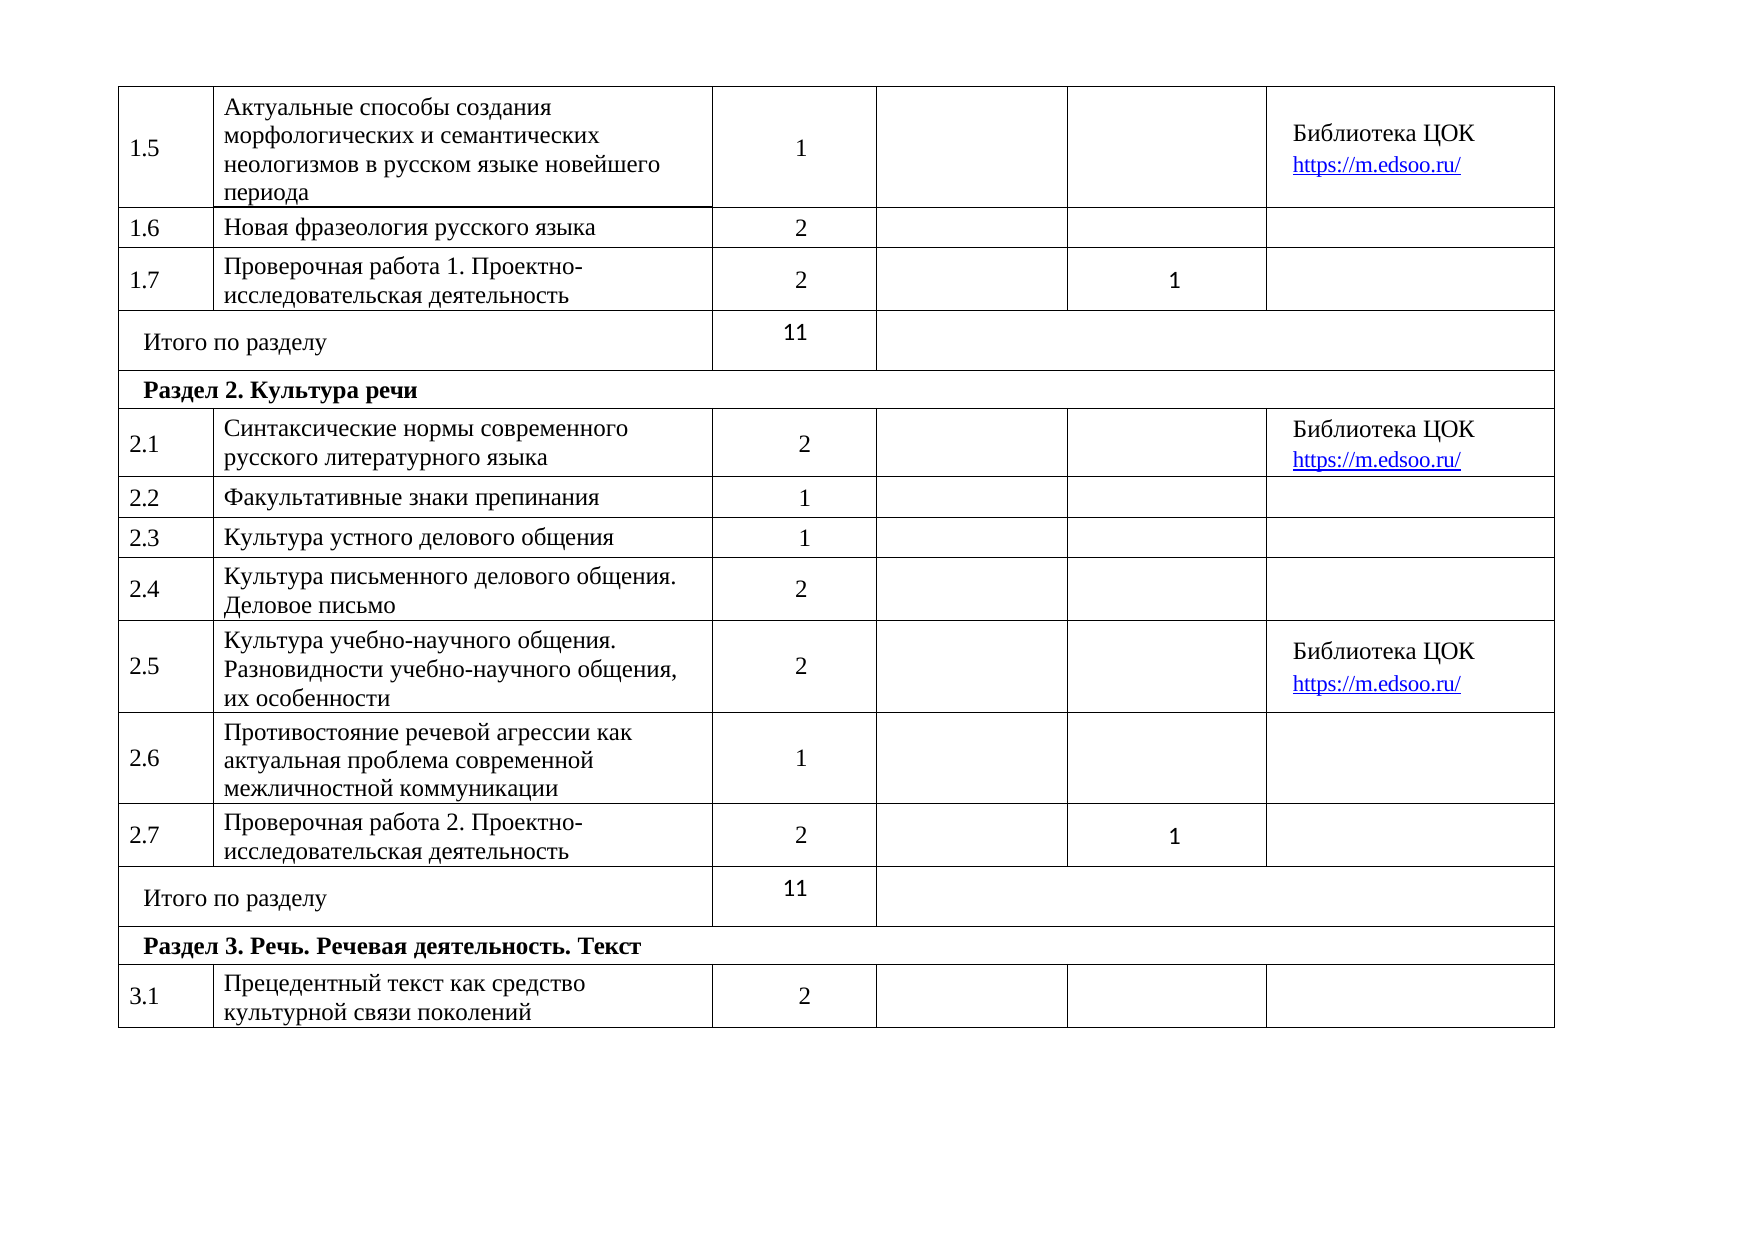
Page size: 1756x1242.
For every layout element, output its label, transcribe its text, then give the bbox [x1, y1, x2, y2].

table_cell [877, 477, 1067, 517]
table_cell 2 [713, 558, 876, 620]
table_cell [1068, 558, 1266, 620]
table_cell 1 [1068, 248, 1266, 310]
table_cell 2 [713, 208, 876, 247]
table_cell 2 [713, 804, 876, 866]
table_cell Синтаксические нормы современного русского литературного языка [214, 409, 712, 476]
table_cell [877, 248, 1067, 310]
table_cell [877, 311, 1554, 370]
table_cell Прецедентный текст как средство культурной связи поколений [214, 965, 712, 1027]
table_cell 11 [713, 867, 876, 926]
table_cell [1267, 804, 1554, 866]
table_header 1.5 [119, 87, 213, 206]
table_cell 2 [713, 965, 876, 1027]
table_cell [1068, 477, 1266, 517]
table_cell 2.5 [119, 621, 213, 712]
table_cell Проверочная работа 1. Проектно- исследовательская деятельность [214, 248, 712, 310]
table_cell [877, 208, 1067, 247]
table_header 1 [713, 87, 876, 206]
table_cell [1068, 965, 1266, 1027]
table_header Актуальные способы создания морфологических и семантических неологизмов в русском языке новейшего периода [214, 87, 712, 206]
table_cell 2.3 [119, 518, 213, 557]
table_cell [877, 621, 1067, 712]
table_cell [1068, 518, 1266, 557]
table_cell 1 [713, 477, 876, 517]
table_cell 2.6 [119, 713, 213, 803]
table_cell [1267, 713, 1554, 803]
table_cell 1 [713, 713, 876, 803]
table_cell [1267, 518, 1554, 557]
table_cell [877, 804, 1067, 866]
table_cell Проверочная работа 2. Проектно- исследовательская деятельность [214, 804, 712, 866]
table_cell 3.1 [119, 965, 213, 1027]
table_cell [1267, 965, 1554, 1027]
table_cell Библиотека ЦОК https://m.edsoo.ru/ [1267, 621, 1554, 712]
table_header [877, 87, 1067, 206]
table_cell [877, 867, 1554, 926]
table_cell 1 [713, 518, 876, 557]
table_cell Библиотека ЦОК https://m.edsoo.ru/ [1267, 409, 1554, 476]
table_cell 2 [713, 409, 876, 476]
table_cell [1068, 208, 1266, 247]
table_cell [877, 713, 1067, 803]
table_cell [1068, 409, 1266, 476]
table_cell 2.2 [119, 477, 213, 517]
table_cell 1 [1068, 804, 1266, 866]
table_cell [1267, 208, 1554, 247]
table_header Библиотека ЦОК https://m.edsoo.ru/ [1267, 87, 1554, 206]
table_cell Факультативные знаки препинания [214, 477, 712, 517]
table_cell 2.7 [119, 804, 213, 866]
table_cell 2 [713, 621, 876, 712]
table_cell [1267, 477, 1554, 517]
table_cell 2 [713, 248, 876, 310]
table_cell Раздел 2. Культура речи [119, 371, 1554, 408]
table_cell 1.6 [119, 208, 213, 247]
table_cell [877, 518, 1067, 557]
table_cell [1267, 248, 1554, 310]
table_cell Раздел 3. Речь. Речевая деятельность. Текст [119, 927, 1554, 964]
table_cell [1068, 713, 1266, 803]
table_cell Противостояние речевой агрессии как актуальная проблема современной межличностной коммуникации [214, 713, 712, 803]
table_header [1068, 87, 1266, 206]
table_cell Культура письменного делового общения. Деловое письмо [214, 558, 712, 620]
table_cell 2.4 [119, 558, 213, 620]
table_cell Культура устного делового общения [214, 518, 712, 557]
table_cell Культура учебно-научного общения. Разновидности учебно-научного общения, их особенности [214, 621, 712, 712]
table_cell Новая фразеология русского языка [214, 208, 712, 247]
table_cell Итого по разделу [119, 867, 712, 926]
table_cell [877, 965, 1067, 1027]
table_cell 11 [713, 311, 876, 370]
table_cell 2.1 [119, 409, 213, 476]
table_cell [1068, 621, 1266, 712]
table_cell [1267, 558, 1554, 620]
table_cell [877, 558, 1067, 620]
table_cell Итого по разделу [119, 311, 712, 370]
table_cell [877, 409, 1067, 476]
table_cell 1.7 [119, 248, 213, 310]
